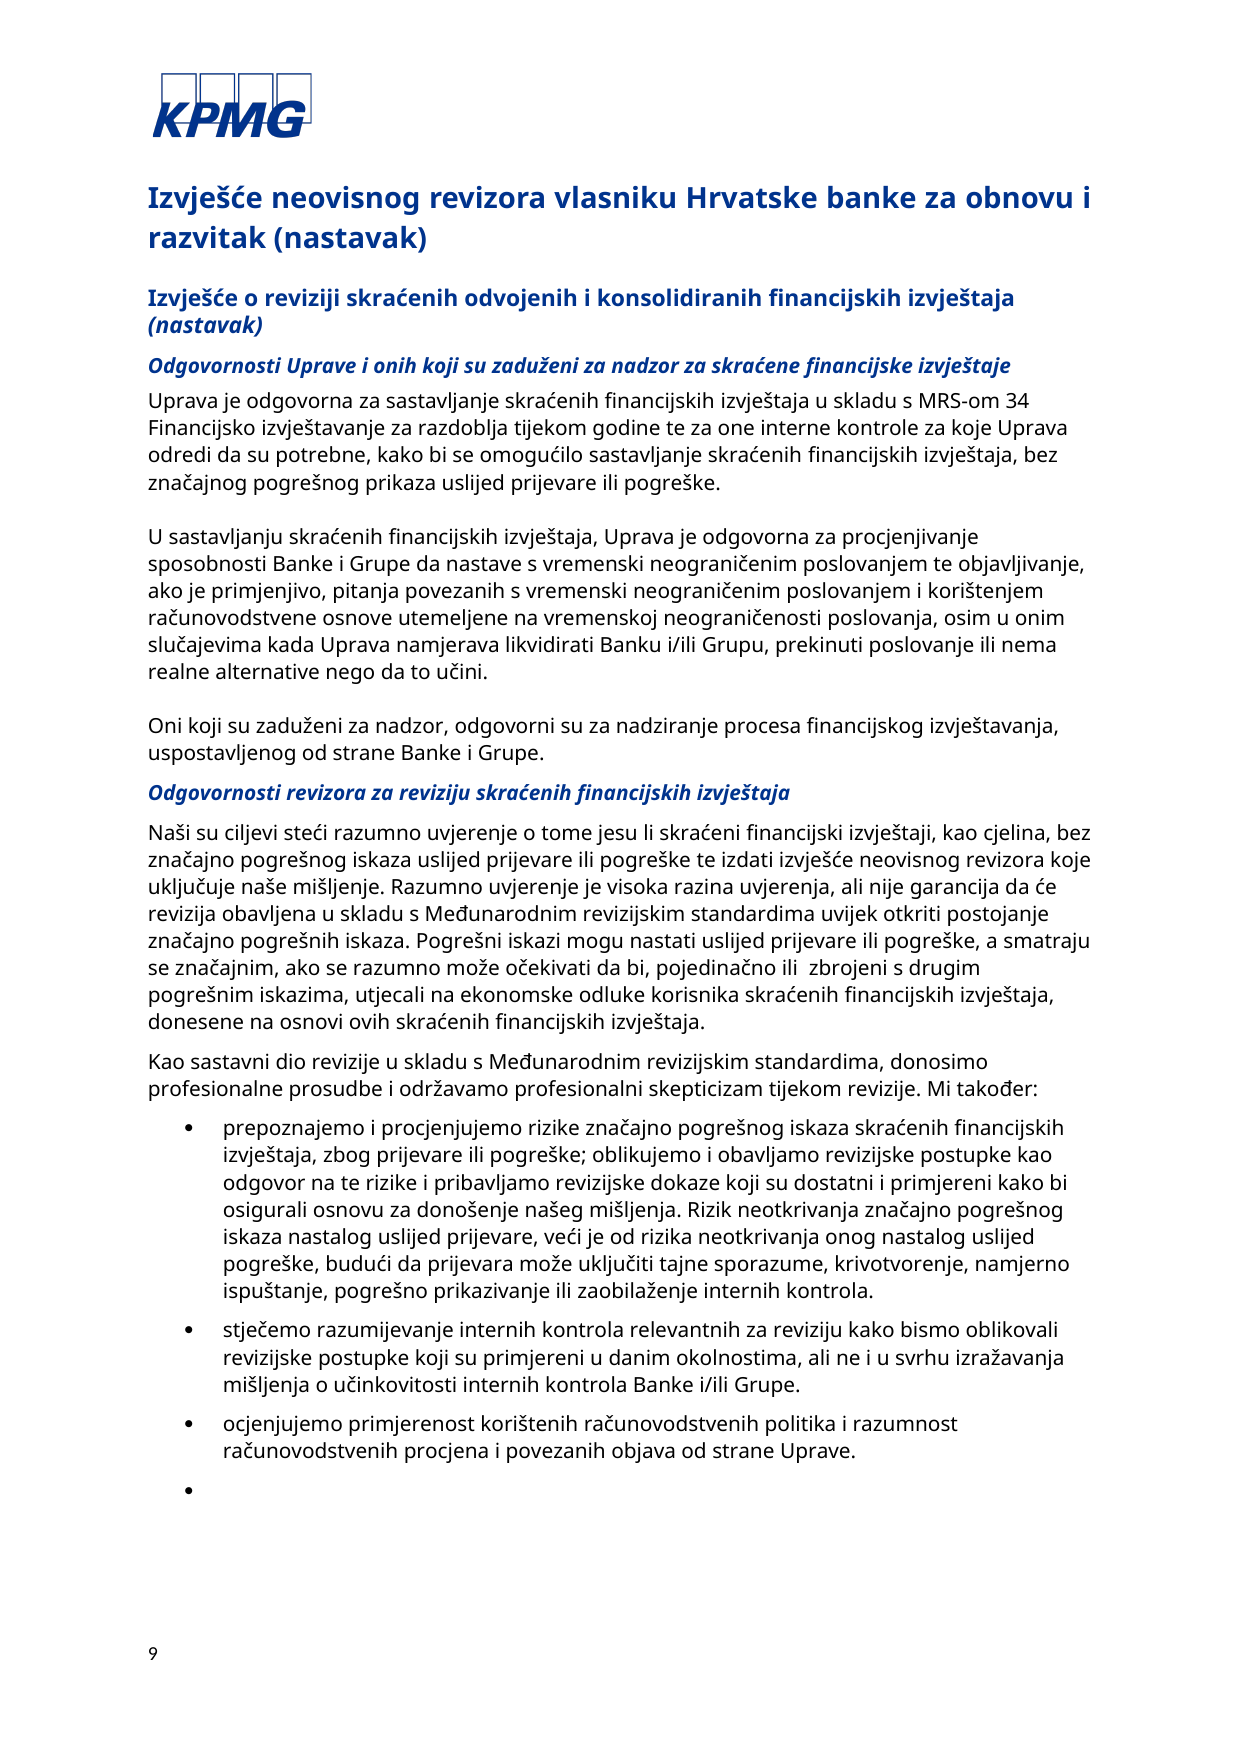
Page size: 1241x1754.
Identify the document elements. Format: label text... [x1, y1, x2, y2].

text Oni koji su zaduženi za nadzor, odgovorni su za nadziranje procesa financijskog izvještavanja, uspostavljenog od strane Banke i Grupe. [148, 712, 1093, 766]
picture [152, 73, 312, 138]
text Odgovornosti revizora za reviziju skraćenih financijskih izvještaja [148, 779, 1093, 806]
list stječemo razumijevanje internih kontrola relevantnih za reviziju kako bismo oblikovali revizijske postupke koji su primjereni u danim okolnostima, ali ne i u svrhu izražavanja mišljenja o učinkovitosti internih kontrola Banke i/ili Grupe. [185, 1316, 1093, 1397]
text Uprava je odgovorna za sastavljanje skraćenih financijskih izvještaja u skladu s MRS-om 34 Financijsko izvještavanje za razdoblja tijekom godine te za one interne kontrole za koje Uprava odredi da su potrebne, kako bi se omogućilo sastavljanje skraćenih financijskih izvještaja, bez značajnog pogrešnog prikaza uslijed prijevare ili pogreške. [148, 387, 1093, 495]
text Izvješće o reviziji skraćenih odvojenih i konsolidiranih financijskih izvještaja (nastavak) [148, 285, 1093, 339]
text Naši su ciljevi steći razumno uvjerenje o tome jesu li skraćeni financijski izvještaji, kao cjelina, bez značajno pogrešnog iskaza uslijed prijevare ili pogreške te izdati izvješće neovisnog revizora koje uključuje naše mišljenje. Razumno uvjerenje je visoka razina uvjerenja, ali nije garancija da će revizija obavljena u skladu s Međunarodnim revizijskim standardima uvijek otkriti postojanje značajno pogrešnih iskaza. Pogrešni iskazi mogu nastati uslijed prijevare ili pogreške, a smatraju se značajnim, ako se razumno može očekivati da bi, pojedinačno ili zbrojeni s drugim pogrešnim iskazima, utjecali na ekonomske odluke korisnika skraćenih financijskih izvještaja, donesene na osnovi ovih skraćenih financijskih izvještaja. [148, 818, 1093, 1035]
text Odgovornosti Uprave i onih koji su zaduženi za nadzor za skraćene financijske izvještaje [148, 352, 1093, 379]
text Kao sastavni dio revizije u skladu s Međunarodnim revizijskim standardima, donosimo profesionalne prosudbe i održavamo profesionalni skepticizam tijekom revizije. Mi također: [148, 1047, 1093, 1102]
list ocjenjujemo primjerenost korištenih računovodstvenih politika i razumnost računovodstvenih procjena i povezanih objava od strane Uprave. [185, 1410, 1093, 1464]
list prepoznajemo i procjenjujemo rizike značajno pogrešnog iskaza skraćenih financijskih izvještaja, zbog prijevare ili pogreške; oblikujemo i obavljamo revizijske postupke kao odgovor na te rizike i pribavljamo revizijske dokaze koji su dostatni i primjereni kako bi osigurali osnovu za donošenje našeg mišljenja. Rizik neotkrivanja značajno pogrešnog iskaza nastalog uslijed prijevare, veći je od rizika neotkrivanja onog nastalog uslijed pogreške, budući da prijevara može uključiti tajne sporazume, krivotvorenje, namjerno ispuštanje, pogrešno prikazivanje ili zaobilaženje internih kontrola. [185, 1114, 1093, 1304]
text U sastavljanju skraćenih financijskih izvještaja, Uprava je odgovorna za procjenjivanje sposobnosti Banke i Grupe da nastave s vremenski neograničenim poslovanjem te objavljivanje, ako je primjenjivo, pitanja povezanih s vremenski neograničenim poslovanjem i korištenjem računovodstvene osnove utemeljene na vremenskoj neograničenosti poslovanja, osim u onim slučajevima kada Uprava namjerava likvidirati Banku i/ili Grupu, prekinuti poslovanje ili nema realne alternative nego da to učini. [148, 522, 1093, 685]
